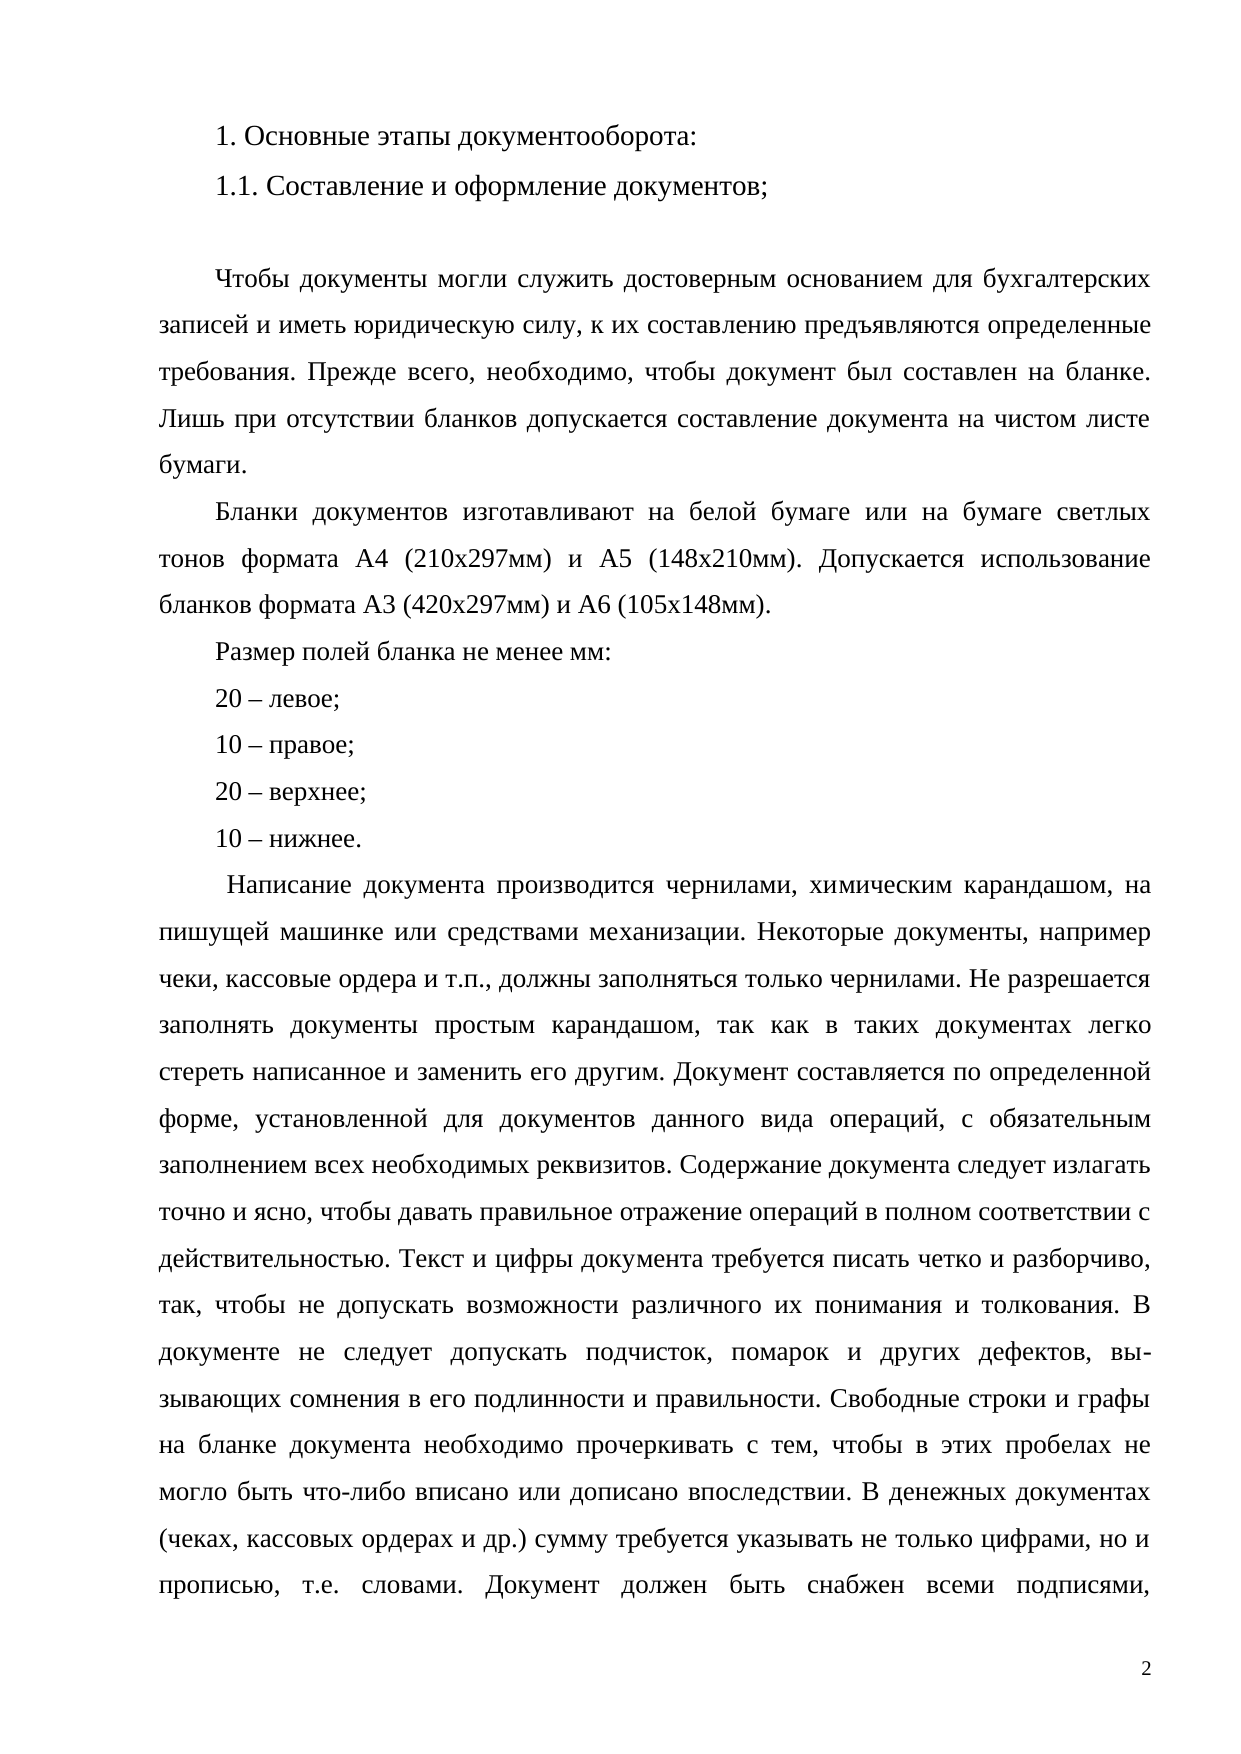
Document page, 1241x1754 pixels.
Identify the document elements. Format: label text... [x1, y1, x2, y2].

text Чтобы документы могли служить достоверным основанием для бухгалтерских записей и иметь юридическую силу, к их составлению предъявляются определенные требования. Прежде всего, необходимо, чтобы документ был составлен на бланке. Лишь при отсутствии бланков допускается составление документа на чистом листе бумаги. [158, 262, 1152, 480]
text 1.1. Составление и оформление документов; [158, 168, 1152, 202]
text 1. Основные этапы документооборота: [158, 118, 1152, 152]
text 20 – левое; [158, 682, 1152, 713]
text 20 – верхнее; [158, 775, 1152, 806]
text Бланки документов изготавливают на белой бумаге или на бумаге светлых тонов формата А4 (210х297мм) и А5 (148х210мм). Допускается использование бланков формата А3 (420х297мм) и А6 (105х148мм). [158, 495, 1152, 620]
text Размер полей бланка не менее мм: [158, 635, 1152, 666]
text 10 – правое; [158, 728, 1152, 760]
text 10 – нижнее. [158, 822, 1152, 853]
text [158, 868, 1152, 1600]
